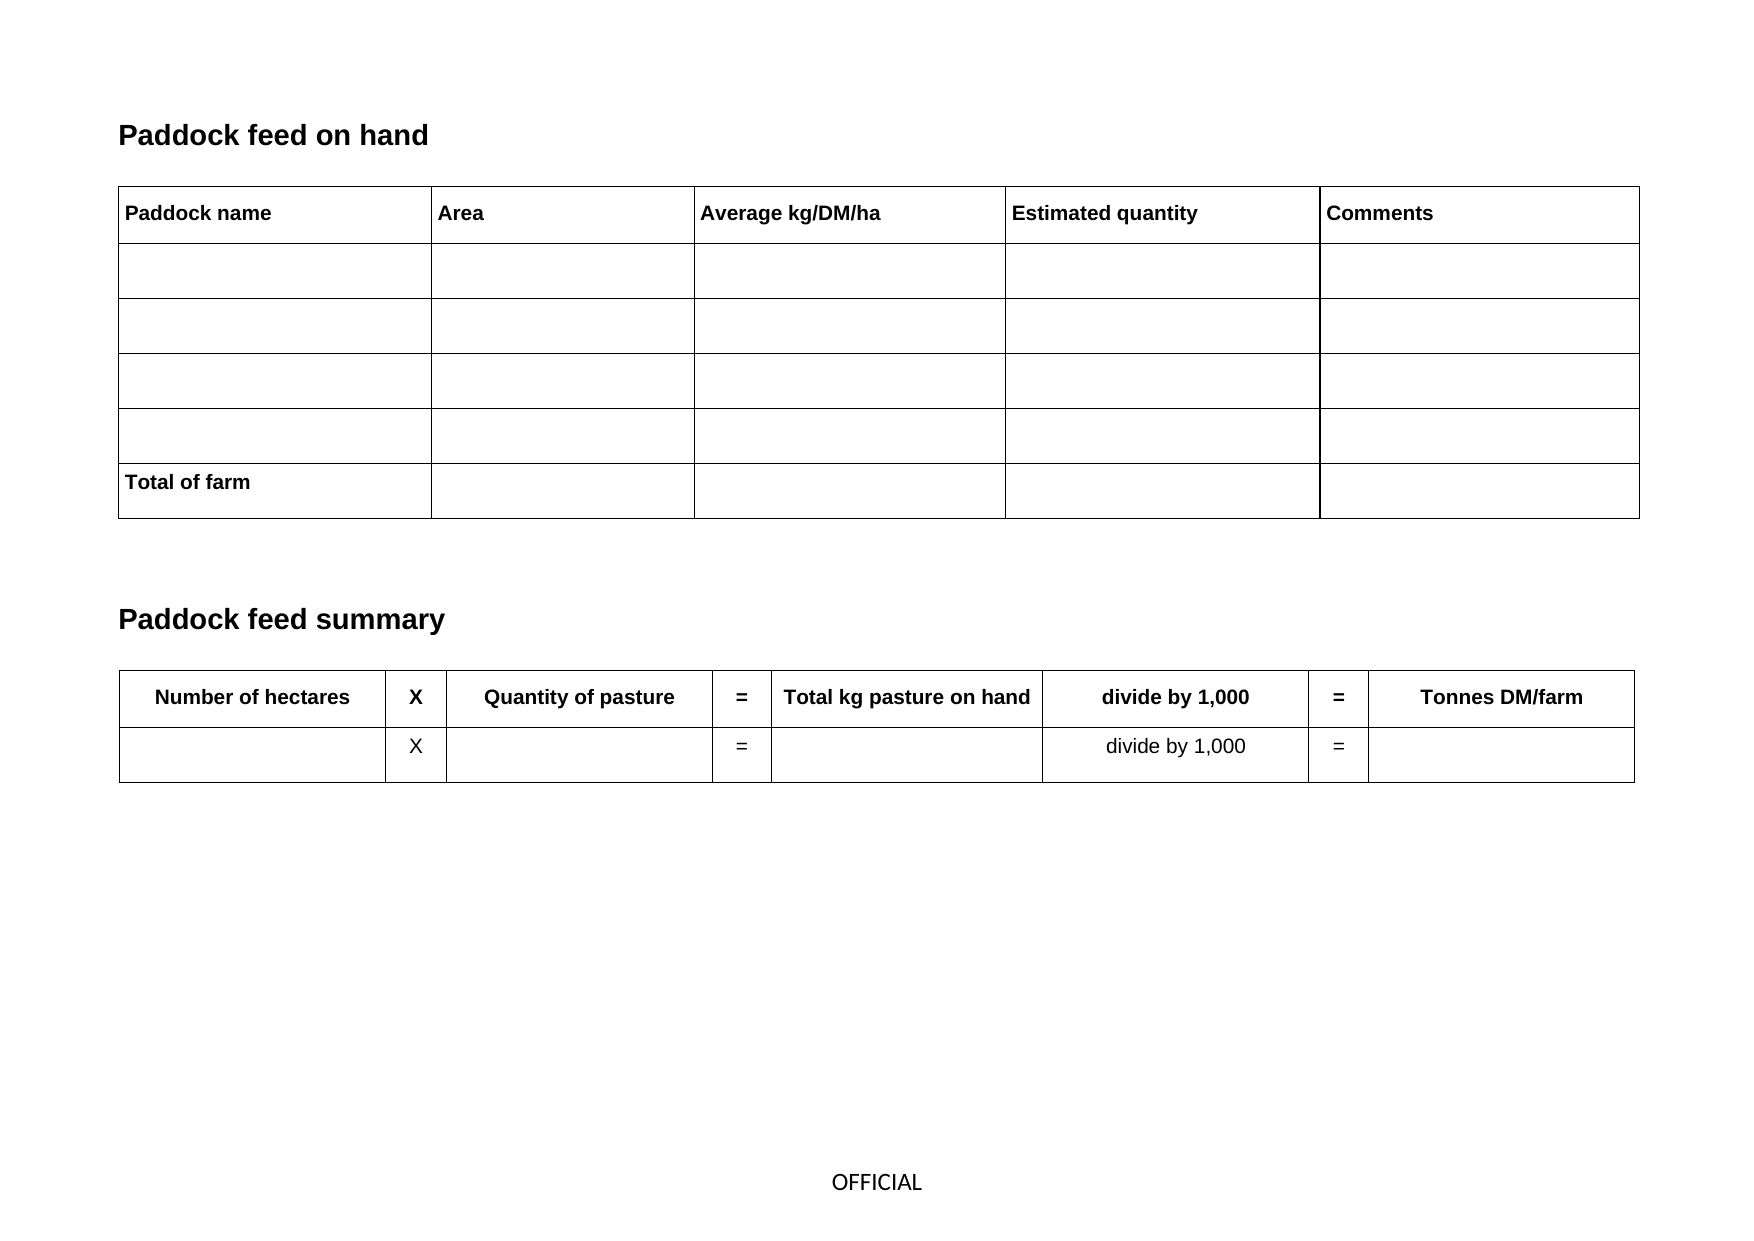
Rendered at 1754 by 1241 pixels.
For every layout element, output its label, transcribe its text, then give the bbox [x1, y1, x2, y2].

table_cell [447, 728, 712, 782]
table_cell [432, 409, 694, 463]
table_cell [1369, 728, 1634, 782]
table_cell X [386, 728, 446, 782]
table_cell [1321, 464, 1639, 518]
table_cell [1321, 409, 1639, 463]
table_cell [1006, 354, 1319, 408]
table_cell [432, 244, 694, 298]
table_header Paddock name [119, 187, 431, 243]
table_header Quantity of pasture [447, 671, 712, 727]
table_header = [1309, 671, 1368, 727]
table_header Comments [1321, 187, 1639, 243]
table_cell [695, 464, 1005, 518]
table_cell [695, 244, 1005, 298]
table_cell [695, 354, 1005, 408]
table_header divide by 1,000 [1043, 671, 1308, 727]
table_header Area [432, 187, 694, 243]
table_cell = [713, 728, 771, 782]
table_cell [695, 409, 1005, 463]
table_header = [713, 671, 771, 727]
subtitle Paddock feed on hand [118, 118, 1636, 152]
table_cell [1321, 299, 1639, 353]
table_header Number of hectares [120, 671, 385, 727]
table_cell [119, 244, 431, 298]
table_header Estimated quantity [1006, 187, 1319, 243]
table_cell [1321, 354, 1639, 408]
table_cell [695, 299, 1005, 353]
table_cell [1006, 464, 1319, 518]
table_header Total kg pasture on hand [772, 671, 1042, 727]
subtitle Paddock feed summary [118, 602, 1636, 636]
table_cell [432, 299, 694, 353]
table_cell divide by 1,000 [1043, 728, 1308, 782]
table_header X [386, 671, 446, 727]
table_cell Total of farm [119, 464, 431, 518]
table_cell [119, 354, 431, 408]
table_cell [1006, 299, 1319, 353]
table_cell [432, 464, 694, 518]
table_header Tonnes DM/farm [1369, 671, 1634, 727]
table_cell [1321, 244, 1639, 298]
table_cell [772, 728, 1042, 782]
table_cell [120, 728, 385, 782]
table_cell [1006, 244, 1319, 298]
table_cell [432, 354, 694, 408]
table_cell [1006, 409, 1319, 463]
table_cell = [1309, 728, 1368, 782]
table_cell [119, 299, 431, 353]
table_cell [119, 409, 431, 463]
table_header Average kg/DM/ha [695, 187, 1005, 243]
